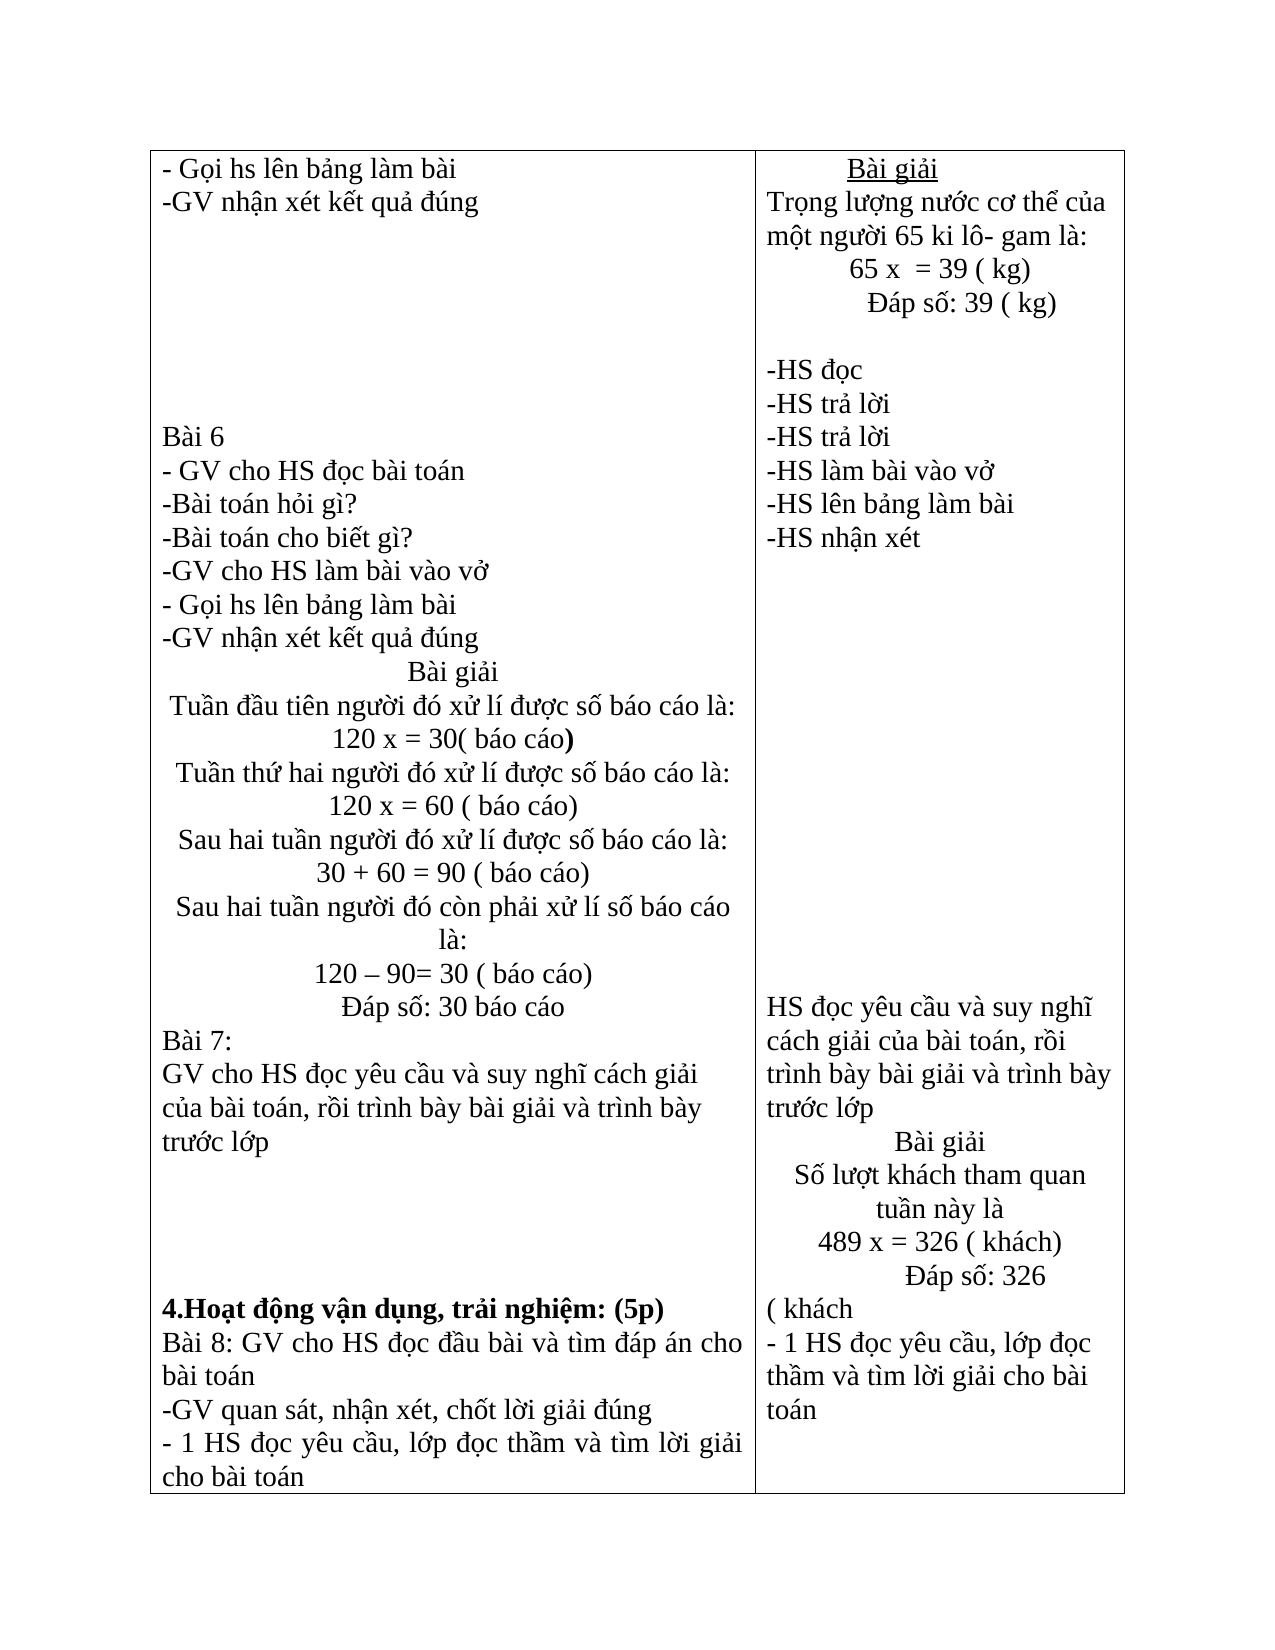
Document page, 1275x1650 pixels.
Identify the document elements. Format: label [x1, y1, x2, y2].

table_cell [151, 151, 755, 1493]
table_cell [756, 151, 1124, 1493]
